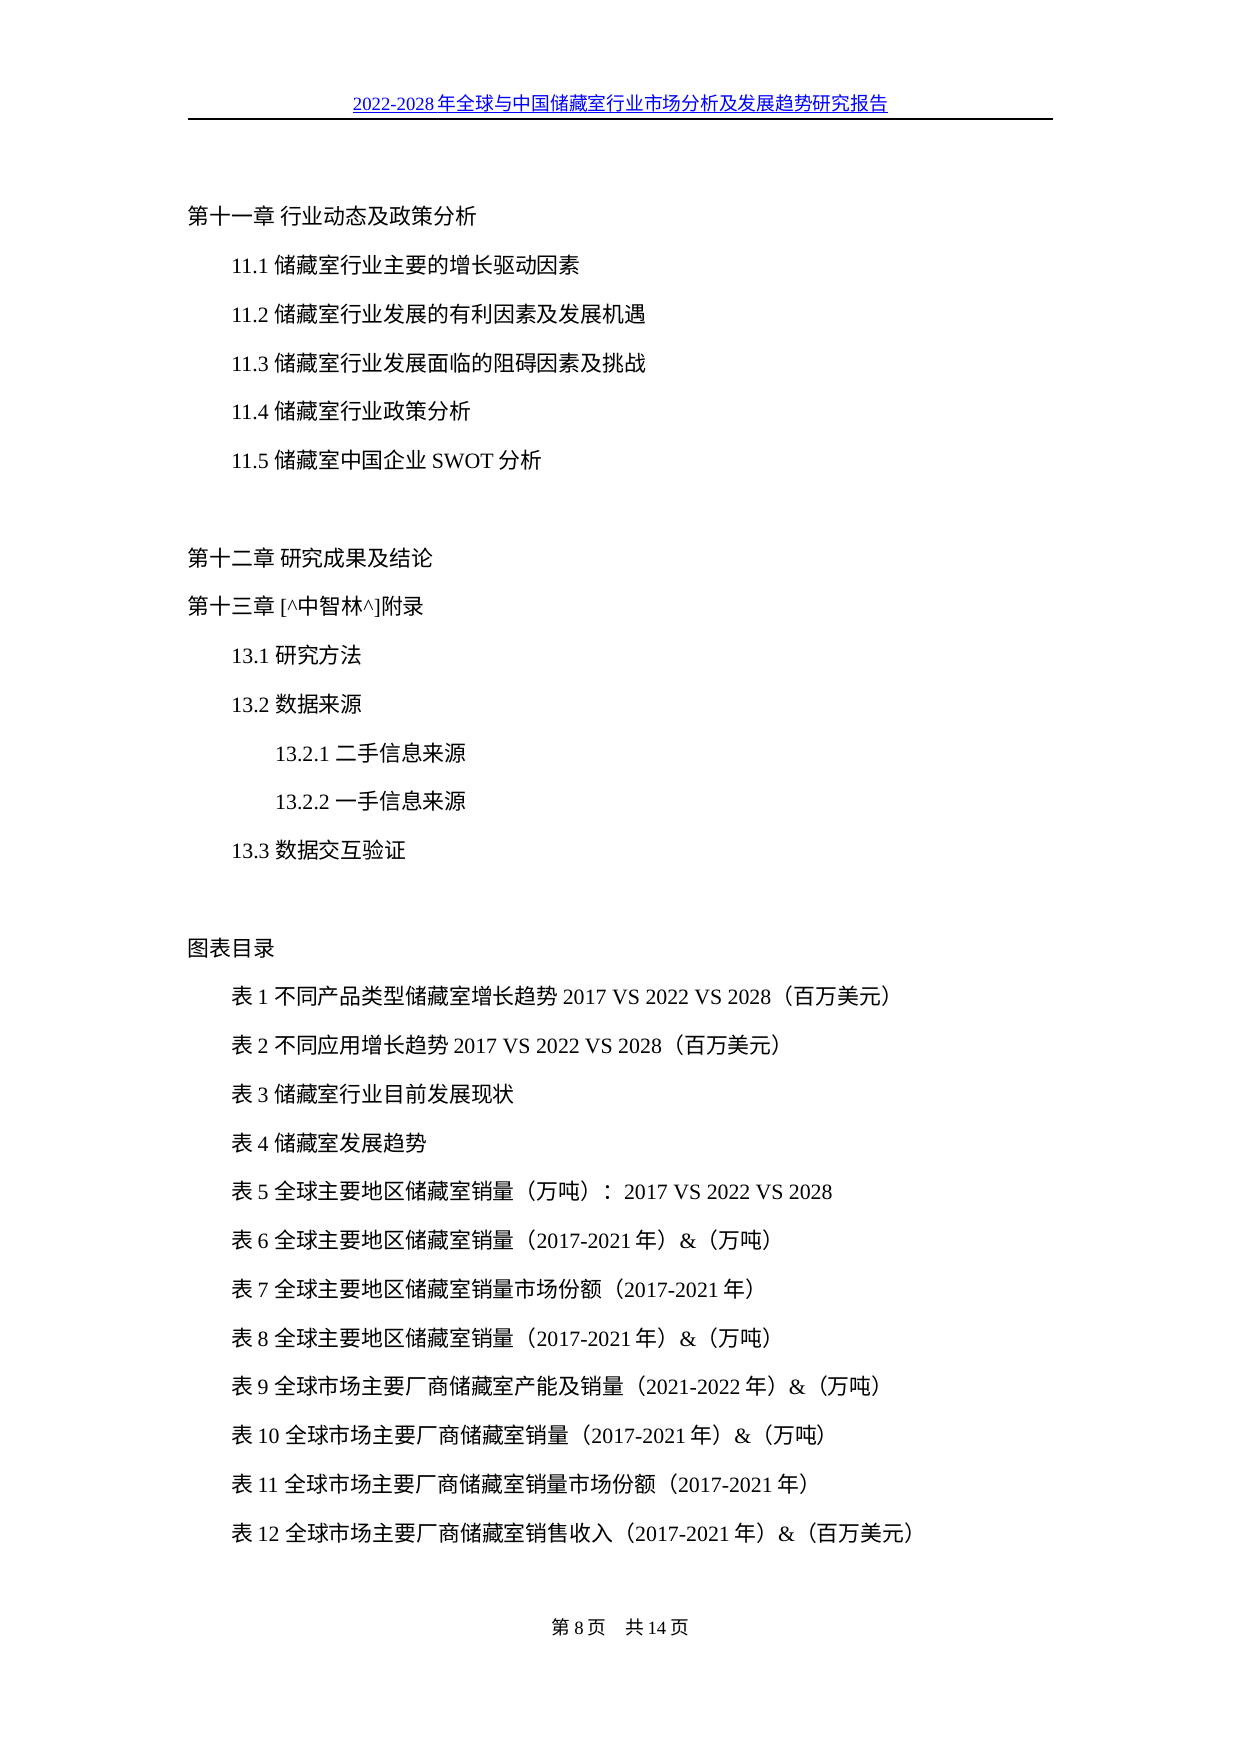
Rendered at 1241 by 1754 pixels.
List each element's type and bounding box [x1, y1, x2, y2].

text [187, 150, 1053, 1548]
